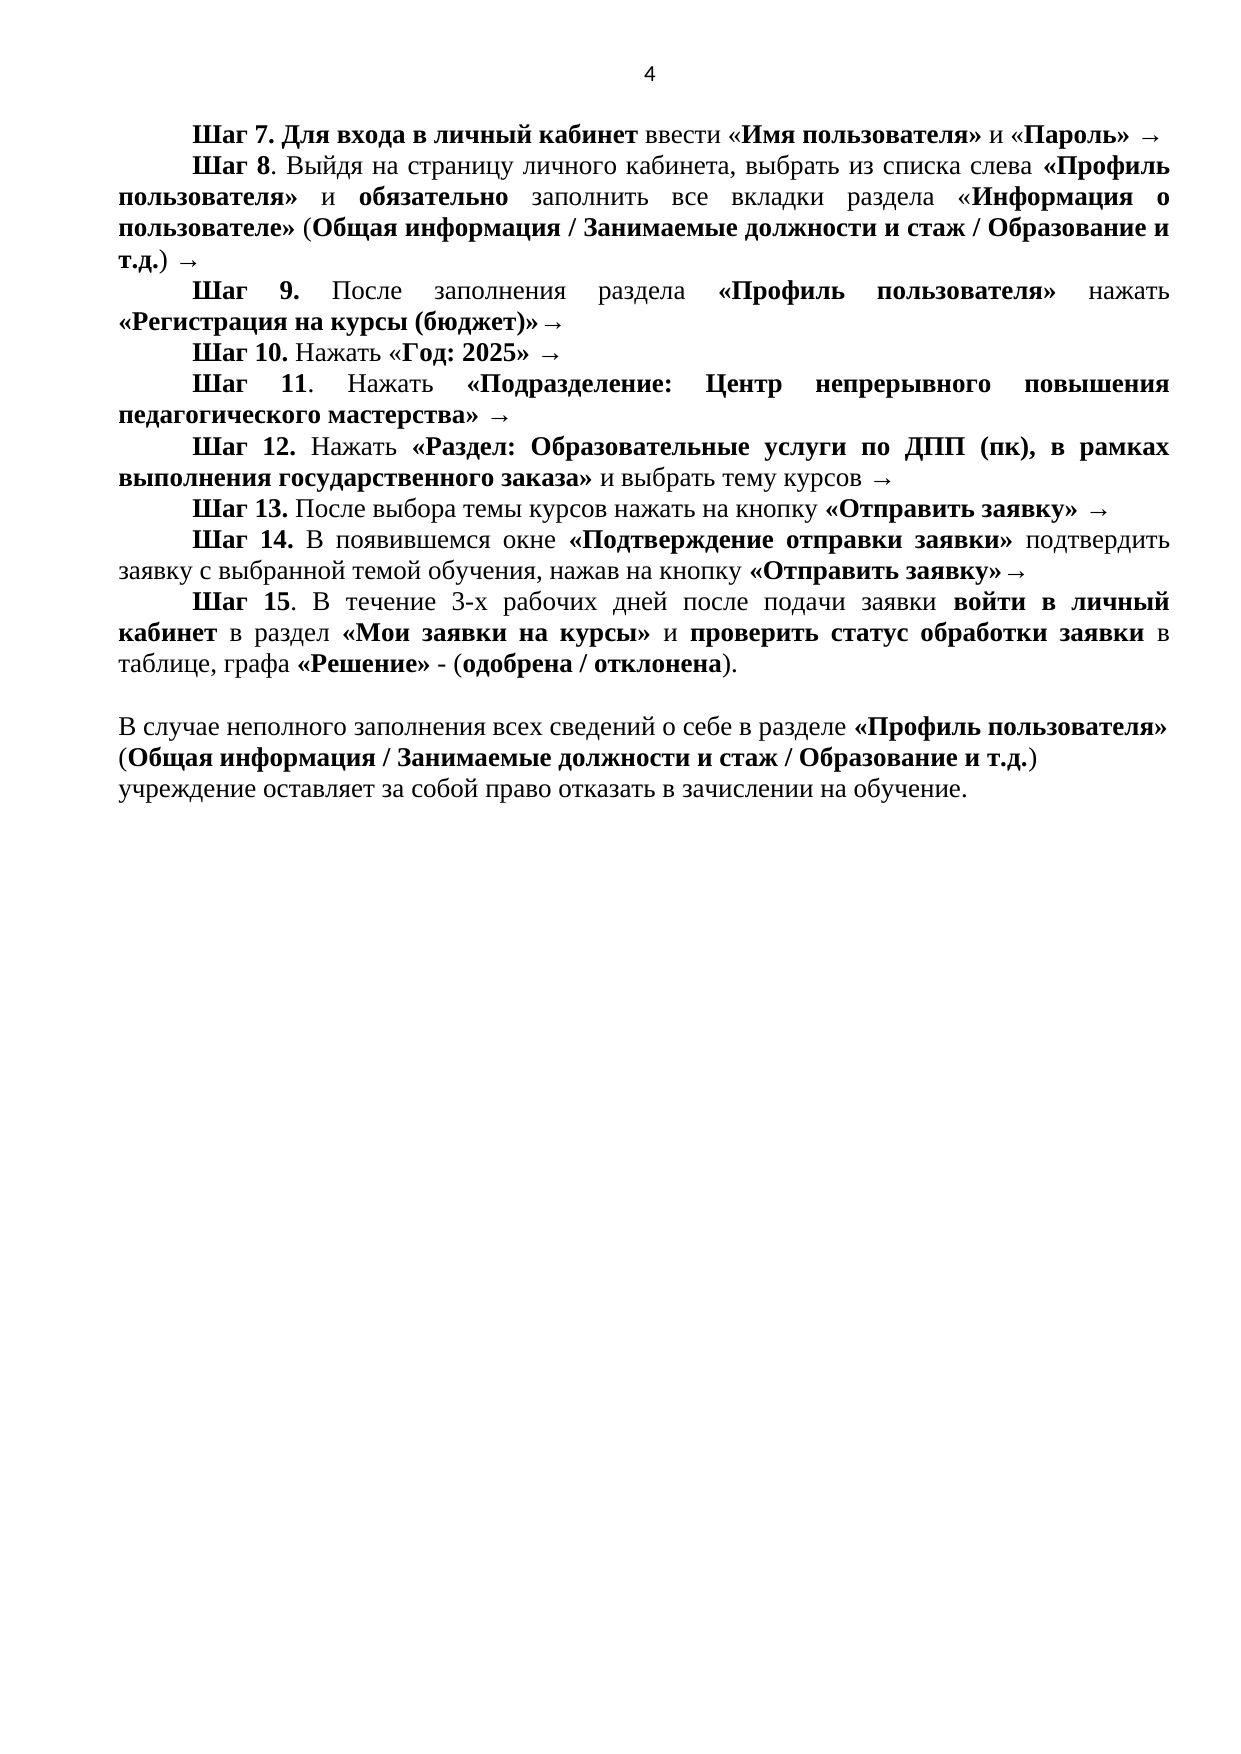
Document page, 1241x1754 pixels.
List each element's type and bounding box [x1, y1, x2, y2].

table_cell [107, 118, 1181, 803]
